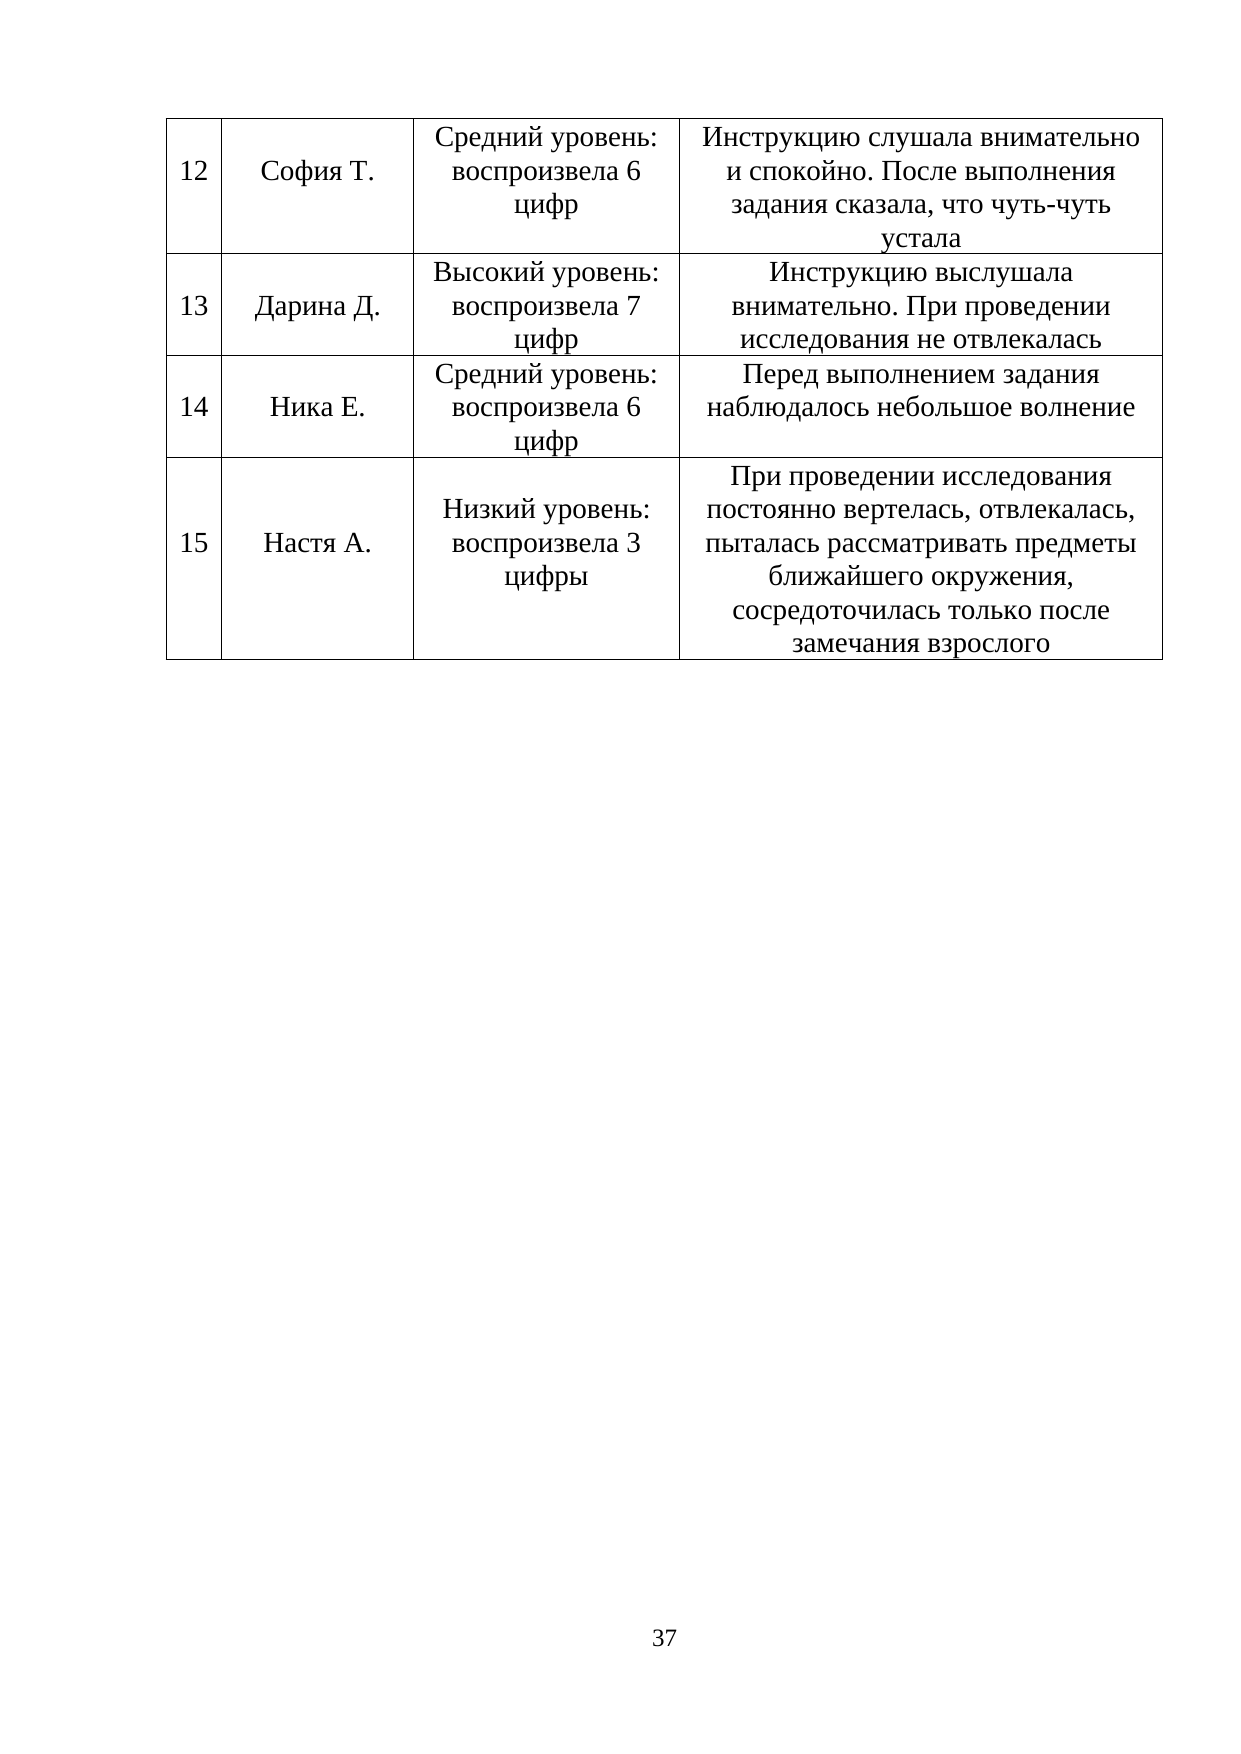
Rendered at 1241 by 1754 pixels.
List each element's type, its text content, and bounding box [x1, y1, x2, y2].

table_cell Настя А. [222, 458, 413, 659]
table_cell Инструкцию выслушала внимательно. При проведении исследования не отвлекалась [680, 254, 1162, 355]
table_cell Перед выполнением задания наблюдалось небольшое волнение [680, 356, 1162, 457]
table_cell 13 [167, 254, 221, 355]
table_cell Высокий уровень: воспроизвела 7 цифр [414, 254, 679, 355]
table_cell Ника Е. [222, 356, 413, 457]
table_cell София Т. [222, 119, 413, 253]
table_cell Низкий уровень: воспроизвела 3 цифры [414, 458, 679, 659]
table_cell 12 [167, 119, 221, 253]
table_cell 15 [167, 458, 221, 659]
table_cell Средний уровень: воспроизвела 6 цифр [414, 119, 679, 253]
table_cell Средний уровень: воспроизвела 6 цифр [414, 356, 679, 457]
table_cell При проведении исследования постоянно вертелась, отвлекалась, пыталась рассматривать предметы ближайшего окружения, сосредоточилась только после замечания взрослого [680, 458, 1162, 659]
table_cell Дарина Д. [222, 254, 413, 355]
table_cell 14 [167, 356, 221, 457]
table_cell Инструкцию слушала внимательно и спокойно. После выполнения задания сказала, что чуть-чуть устала [680, 119, 1162, 253]
